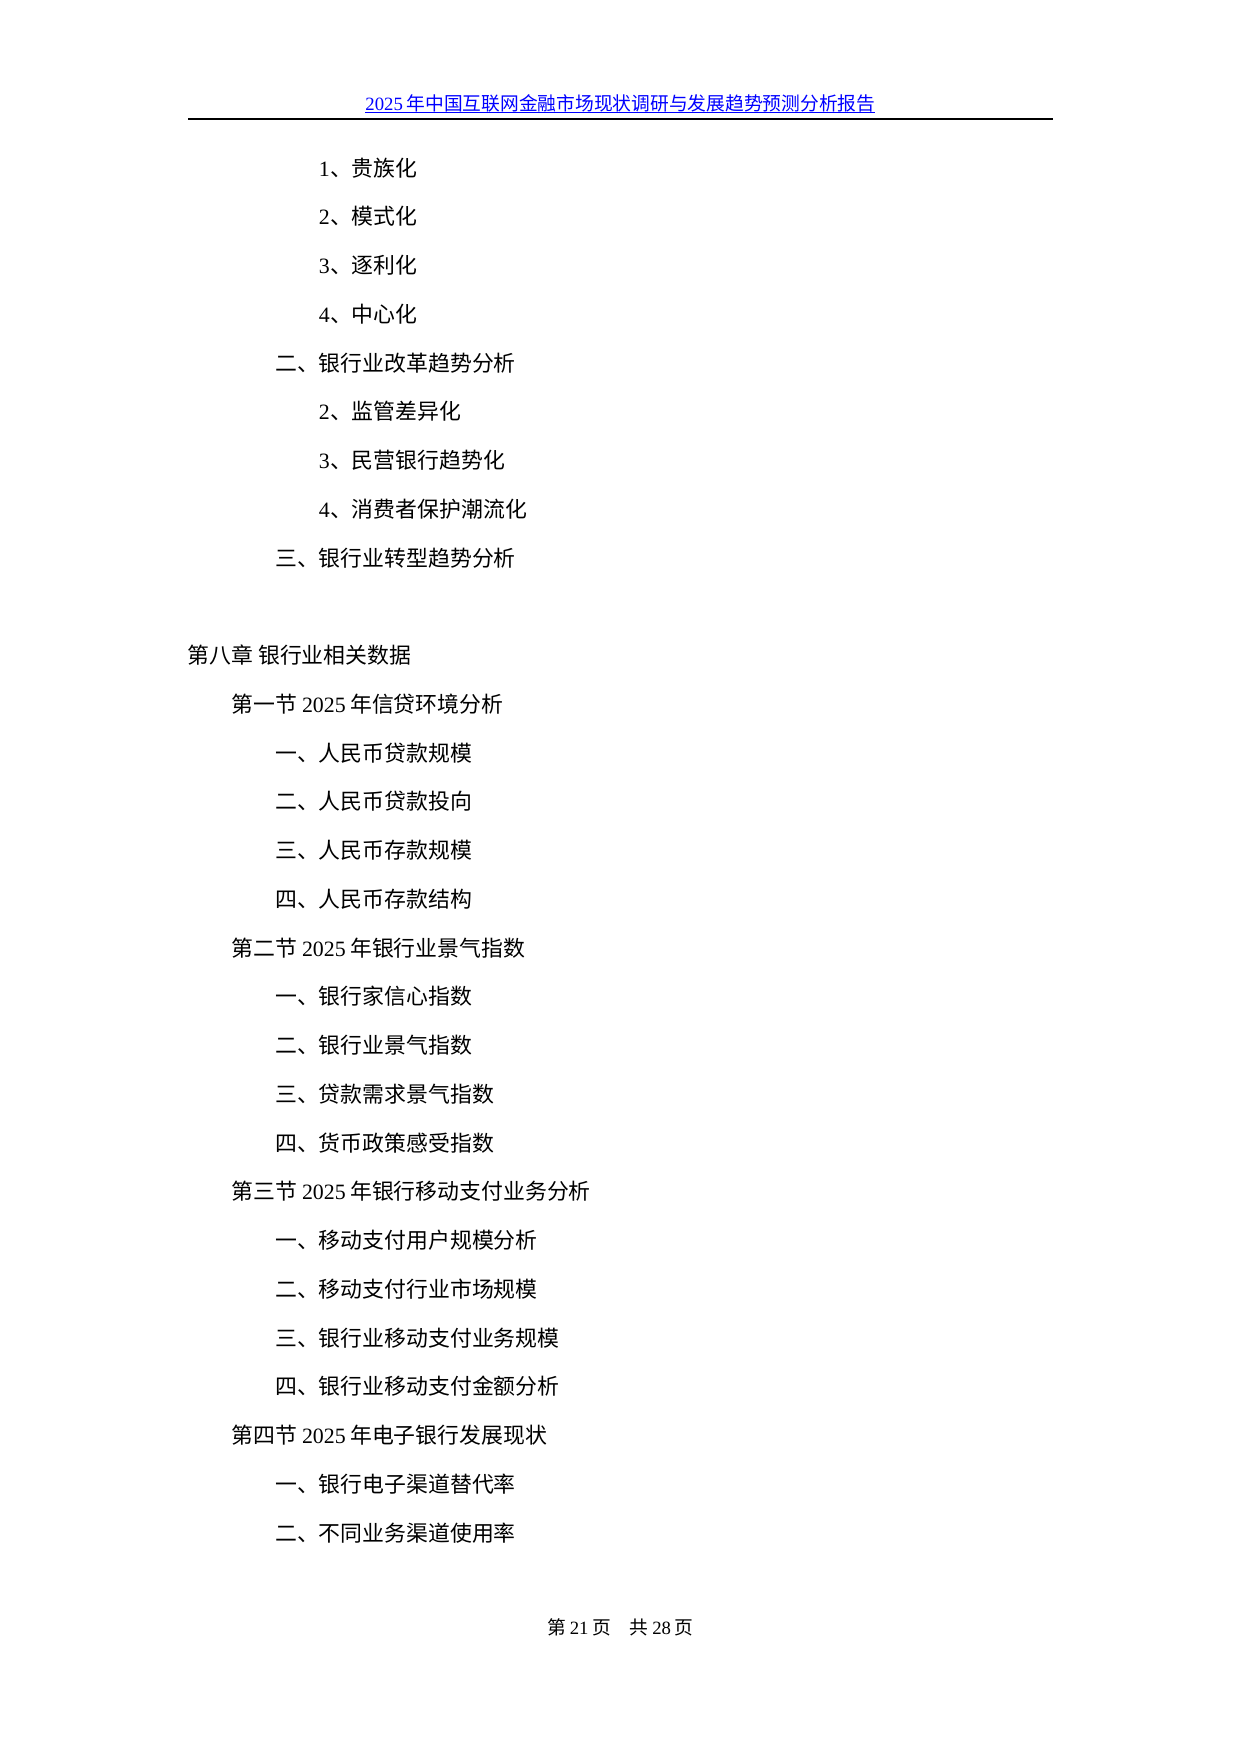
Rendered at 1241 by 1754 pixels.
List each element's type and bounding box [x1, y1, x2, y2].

text [187, 150, 1053, 1548]
